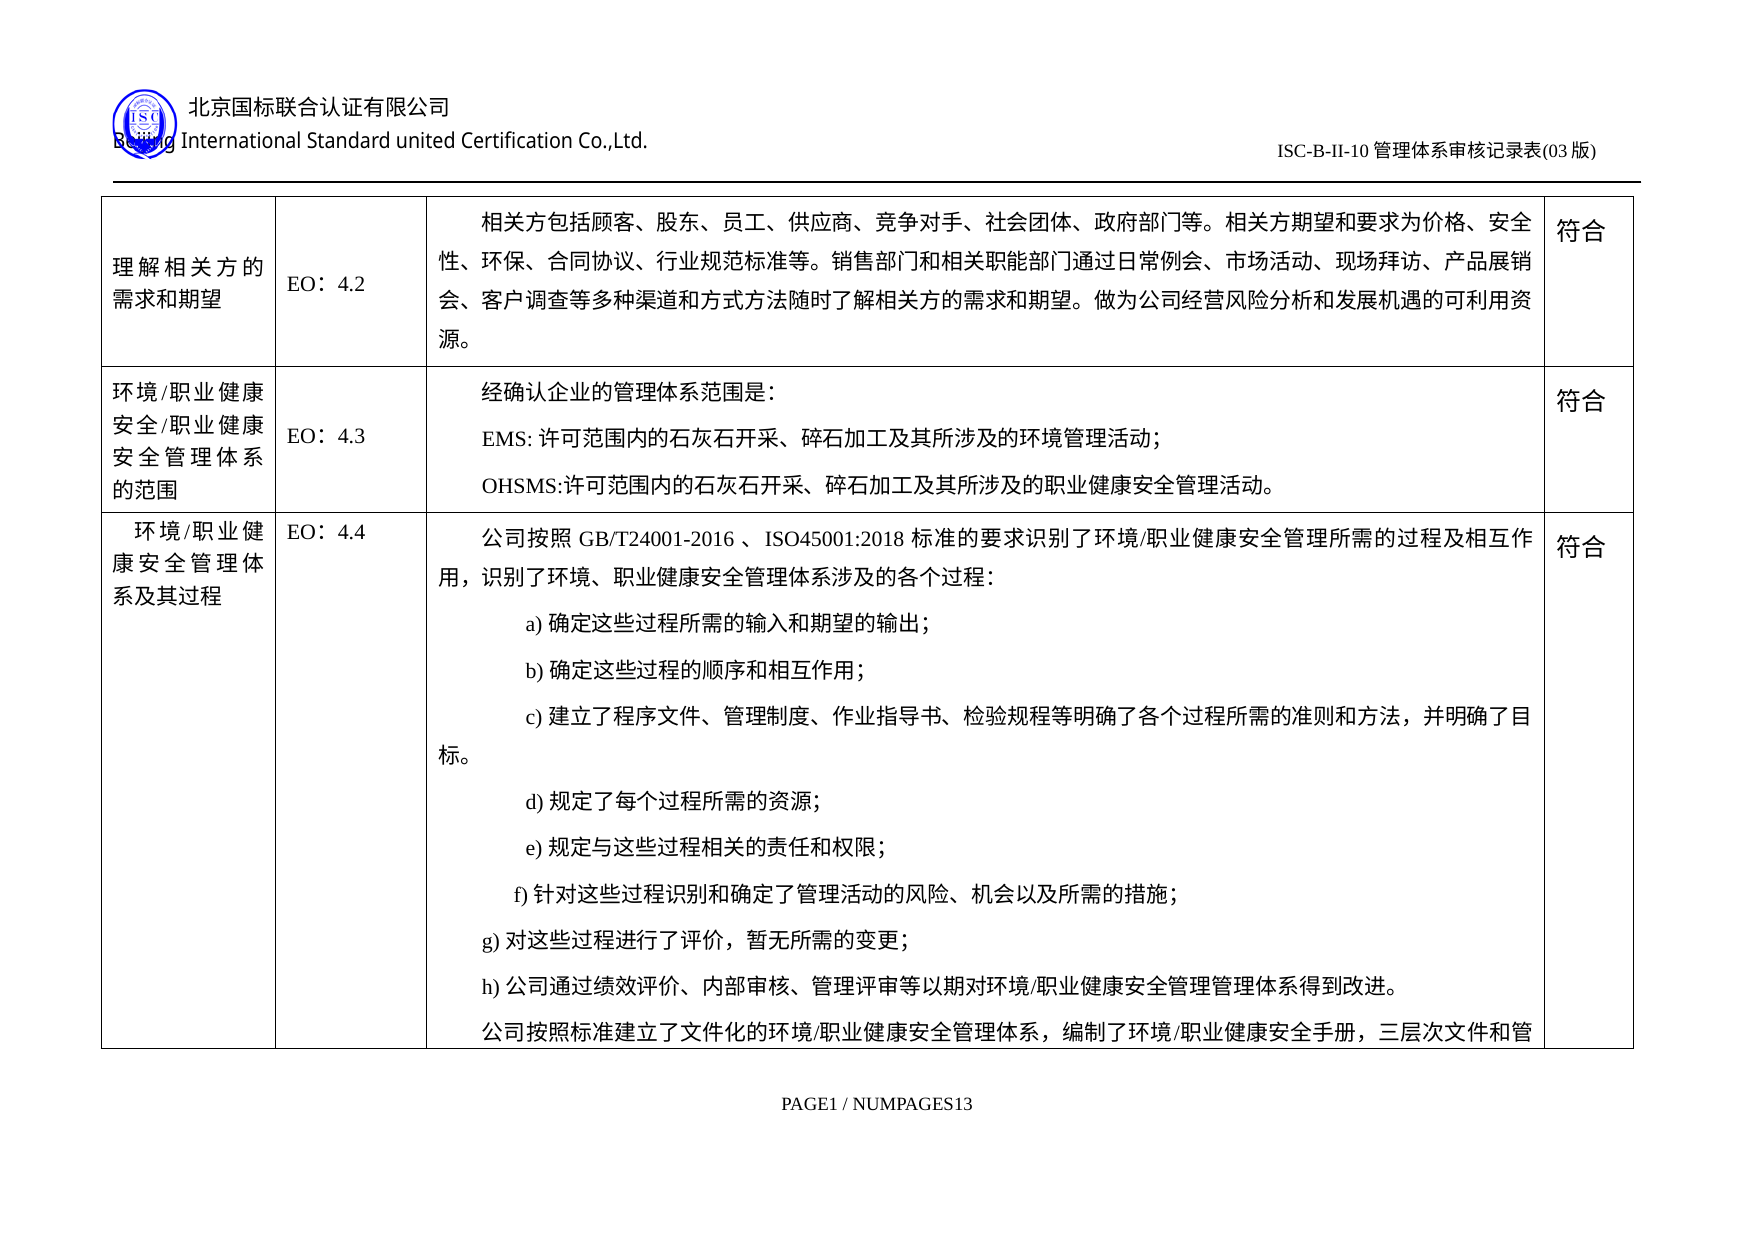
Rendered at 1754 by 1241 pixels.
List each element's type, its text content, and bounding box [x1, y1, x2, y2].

table_cell EO：4.2 [276, 197, 426, 366]
table_cell EO：4.3 [276, 367, 426, 512]
table_cell 经确认企业的管理体系范围是： EMS: 许可范围内的石灰石开采、碎石加工及其所涉及的环境管理活动； OHSMS:许可范围内的石灰石开采、碎石加工及其所涉及的职业健康安全管理活动。 [427, 367, 1544, 512]
table_cell 理解相关方的需求和期望 [102, 197, 275, 366]
table_cell 环境/职业健康安全/职业健康安全管理体系的范围 [102, 367, 275, 512]
table_cell 符合 [1545, 197, 1633, 366]
table_cell 符合 [1545, 513, 1633, 1047]
table_cell 相关方包括顾客、股东、员工、供应商、竞争对手、社会团体、政府部门等。相关方期望和要求为价格、安全性、环保、合同协议、行业规范标准等。销售部门和相关职能部门通过日常例会、市场活动、现场拜访、产品展销会、客户调查等多种渠道和方式方法随时了解相关方的需求和期望。做为公司经营风险分析和发展机遇的可利用资源。 [427, 197, 1544, 366]
picture [112, 89, 180, 158]
table_cell 符合 [1545, 367, 1633, 512]
table_cell 环境/职业健康安全管理体系及其过程 [102, 513, 275, 1047]
table_cell EO：4.4 [276, 513, 426, 1047]
